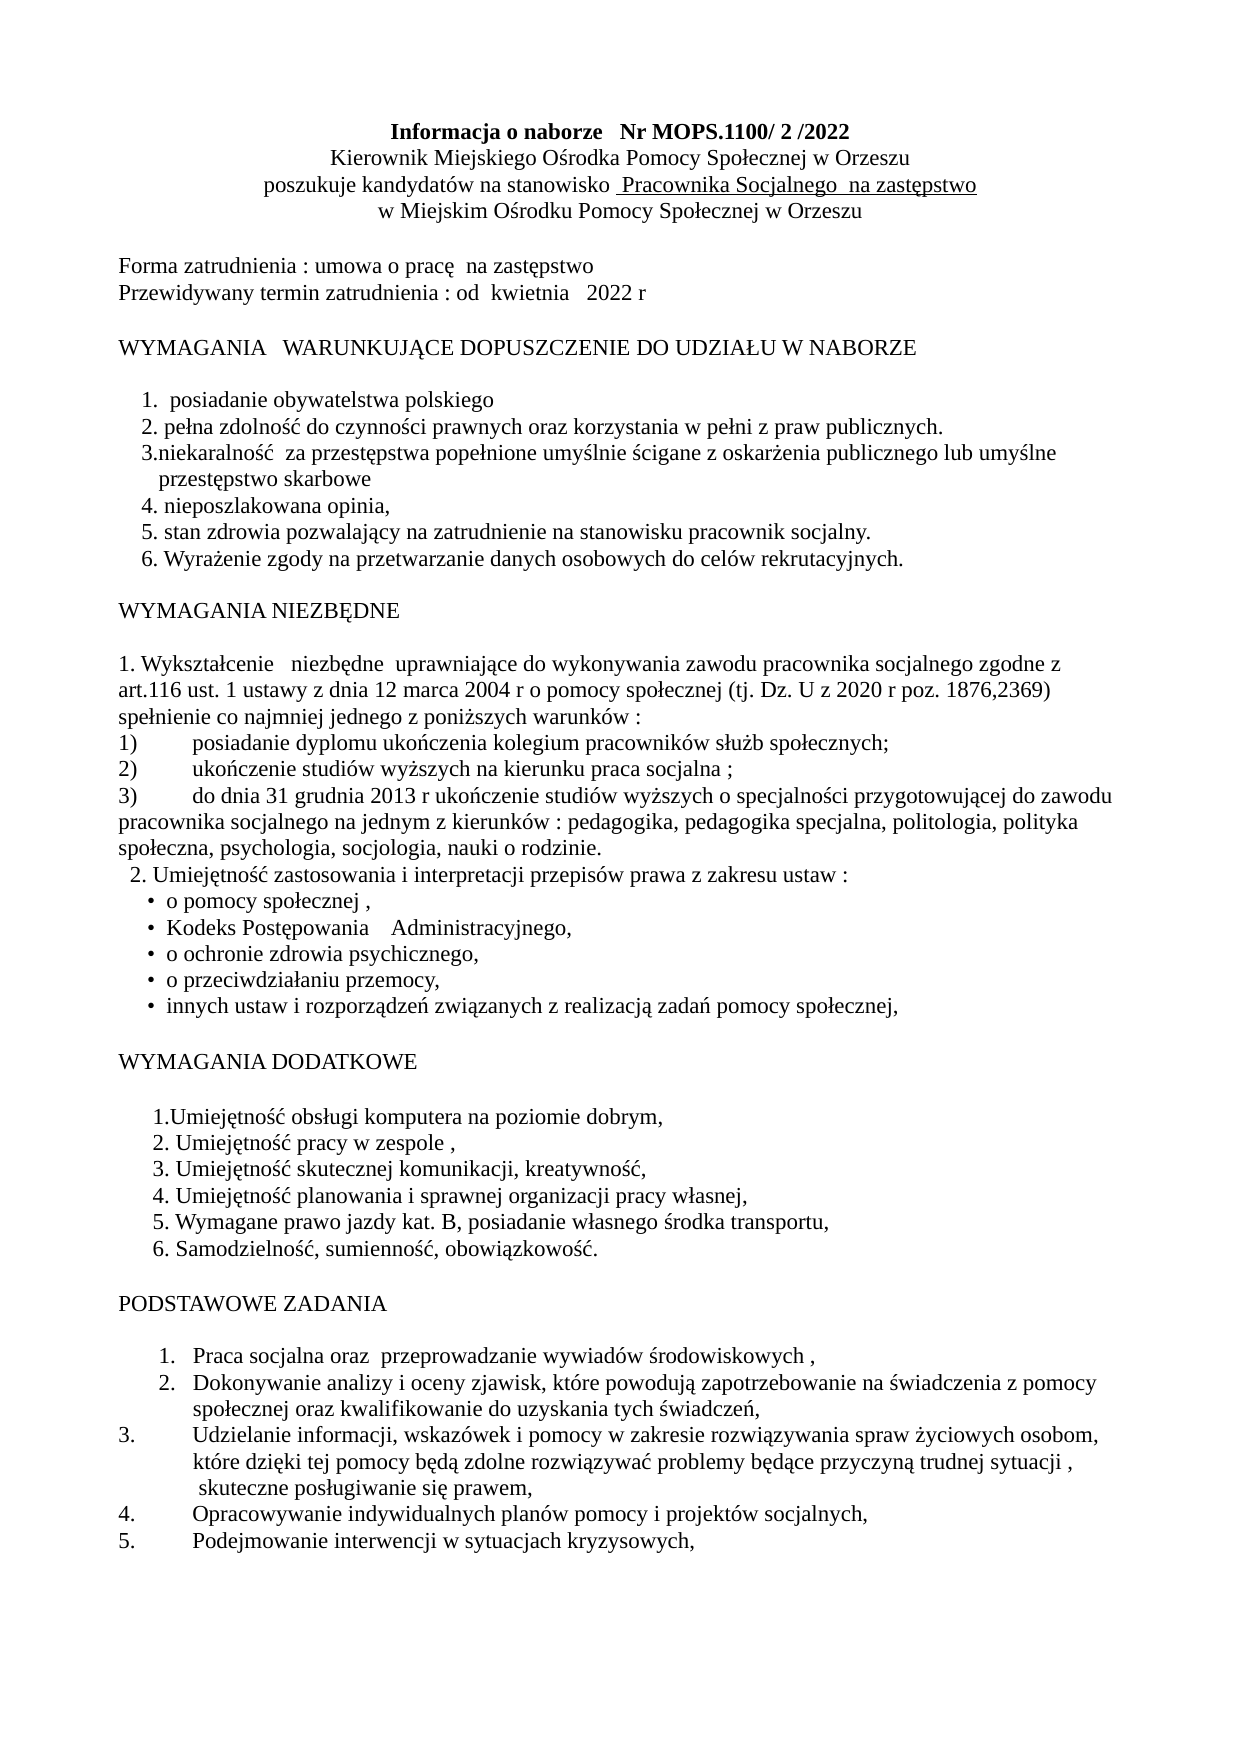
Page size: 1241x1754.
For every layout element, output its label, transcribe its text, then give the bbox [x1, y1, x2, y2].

text 2. Umiejętność zastosowania i interpretacji przepisów prawa z zakresu ustaw : [118, 861, 1122, 887]
text WYMAGANIA NIEZBĘDNE [118, 597, 1122, 624]
text 2. Umiejętność pracy w zespole , [118, 1129, 1122, 1156]
text 1. Wykształcenie niezbędne uprawniające do wykonywania zawodu pracownika socjalnego zgodne z art.116 ust. 1 ustawy z dnia 12 marca 2004 r o pomocy społecznej (tj. Dz. U z 2020 r poz. 1876,2369) spełnienie co najmniej jednego z poniższych warunków : [118, 650, 1122, 729]
text 2. pełna zdolność do czynności prawnych oraz korzystania w pełni z praw publicznych. [118, 413, 1122, 439]
text 4. Umiejętność planowania i sprawnej organizacji pracy własnej, [118, 1182, 1122, 1208]
text • o przeciwdziałaniu przemocy, [118, 966, 1122, 993]
text • innych ustaw i rozporządzeń związanych z realizacją zadań pomocy społecznej, [118, 993, 1122, 1019]
text 3.niekaralność za przestępstwa popełnione umyślnie ścigane z oskarżenia publicznego lub umyślne [118, 439, 1122, 466]
text WYMAGANIA WARUNKUJĄCE DOPUSZCZENIE DO UDZIAŁU W NABORZE [118, 334, 1122, 360]
text 4. nieposzlakowana opinia, [118, 492, 1122, 518]
text przestępstwo skarbowe [118, 466, 1122, 492]
text 6. Samodzielność, sumienność, obowiązkowość. [118, 1234, 1122, 1261]
list Opracowywanie indywidualnych planów pomocy i projektów socjalnych, [118, 1501, 1122, 1527]
text 6. Wyrażenie zgody na przetwarzanie danych osobowych do celów rekrutacyjnych. [118, 544, 1122, 571]
text 1. Praca socjalna oraz przeprowadzanie wywiadów środowiskowych , [118, 1342, 1122, 1369]
list Udzielanie informacji, wskazówek i pomocy w zakresie rozwiązywania spraw życiowych osobom, [118, 1421, 1122, 1448]
list do dnia 31 grudnia 2013 r ukończenie studiów wyższych o specjalności przygotowującej do zawodu pracownika socjalnego na jednym z kierunków : pedagogika, pedagogika specjalna, politologia, polityka społeczna, psychologia, socjologia, nauki o rodzinie. [118, 782, 1122, 861]
text w Miejskim Ośrodku Pomocy Społecznej w Orzeszu [118, 197, 1122, 223]
text społecznej oraz kwalifikowanie do uzyskania tych świadczeń, [118, 1395, 1122, 1421]
text 1.Umiejętność obsługi komputera na poziomie dobrym, [118, 1103, 1122, 1129]
text 1. posiadanie obywatelstwa polskiego [118, 386, 1122, 413]
text • o pomocy społecznej , [118, 887, 1122, 913]
list Podejmowanie interwencji w sytuacjach kryzysowych, [118, 1527, 1122, 1553]
text PODSTAWOWE ZADANIA [118, 1290, 1122, 1316]
text 2. Dokonywanie analizy i oceny zjawisk, które powodują zapotrzebowanie na świadczenia z pomocy [118, 1369, 1122, 1395]
text WYMAGANIA DODATKOWE [118, 1048, 1122, 1074]
text które dzięki tej pomocy będą zdolne rozwiązywać problemy będące przyczyną trudnej sytuacji , [118, 1448, 1122, 1474]
text 5. stan zdrowia pozwalający na zatrudnienie na stanowisku pracownik socjalny. [118, 518, 1122, 544]
text poszukuje kandydatów na stanowisko Pracownika Socjalnego na zastępstwo [118, 171, 1122, 197]
text skuteczne posługiwanie się prawem, [118, 1474, 1122, 1501]
text Forma zatrudnienia : umowa o pracę na zastępstwo [118, 252, 1122, 279]
text Przewidywany termin zatrudnienia : od kwietnia 2022 r [118, 279, 1122, 305]
list posiadanie dyplomu ukończenia kolegium pracowników służb społecznych; [118, 729, 1122, 755]
text 5. Wymagane prawo jazdy kat. B, posiadanie własnego środka transportu, [118, 1208, 1122, 1234]
text • Kodeks Postępowania Administracyjnego, [118, 913, 1122, 940]
list ukończenie studiów wyższych na kierunku praca socjalna ; [118, 755, 1122, 782]
text • o ochronie zdrowia psychicznego, [118, 940, 1122, 966]
text Informacja o naborze Nr MOPS.1100/ 2 /2022 [118, 118, 1122, 144]
text 3. Umiejętność skutecznej komunikacji, kreatywność, [118, 1156, 1122, 1182]
text Kierownik Miejskiego Ośrodka Pomocy Społecznej w Orzeszu [118, 144, 1122, 171]
